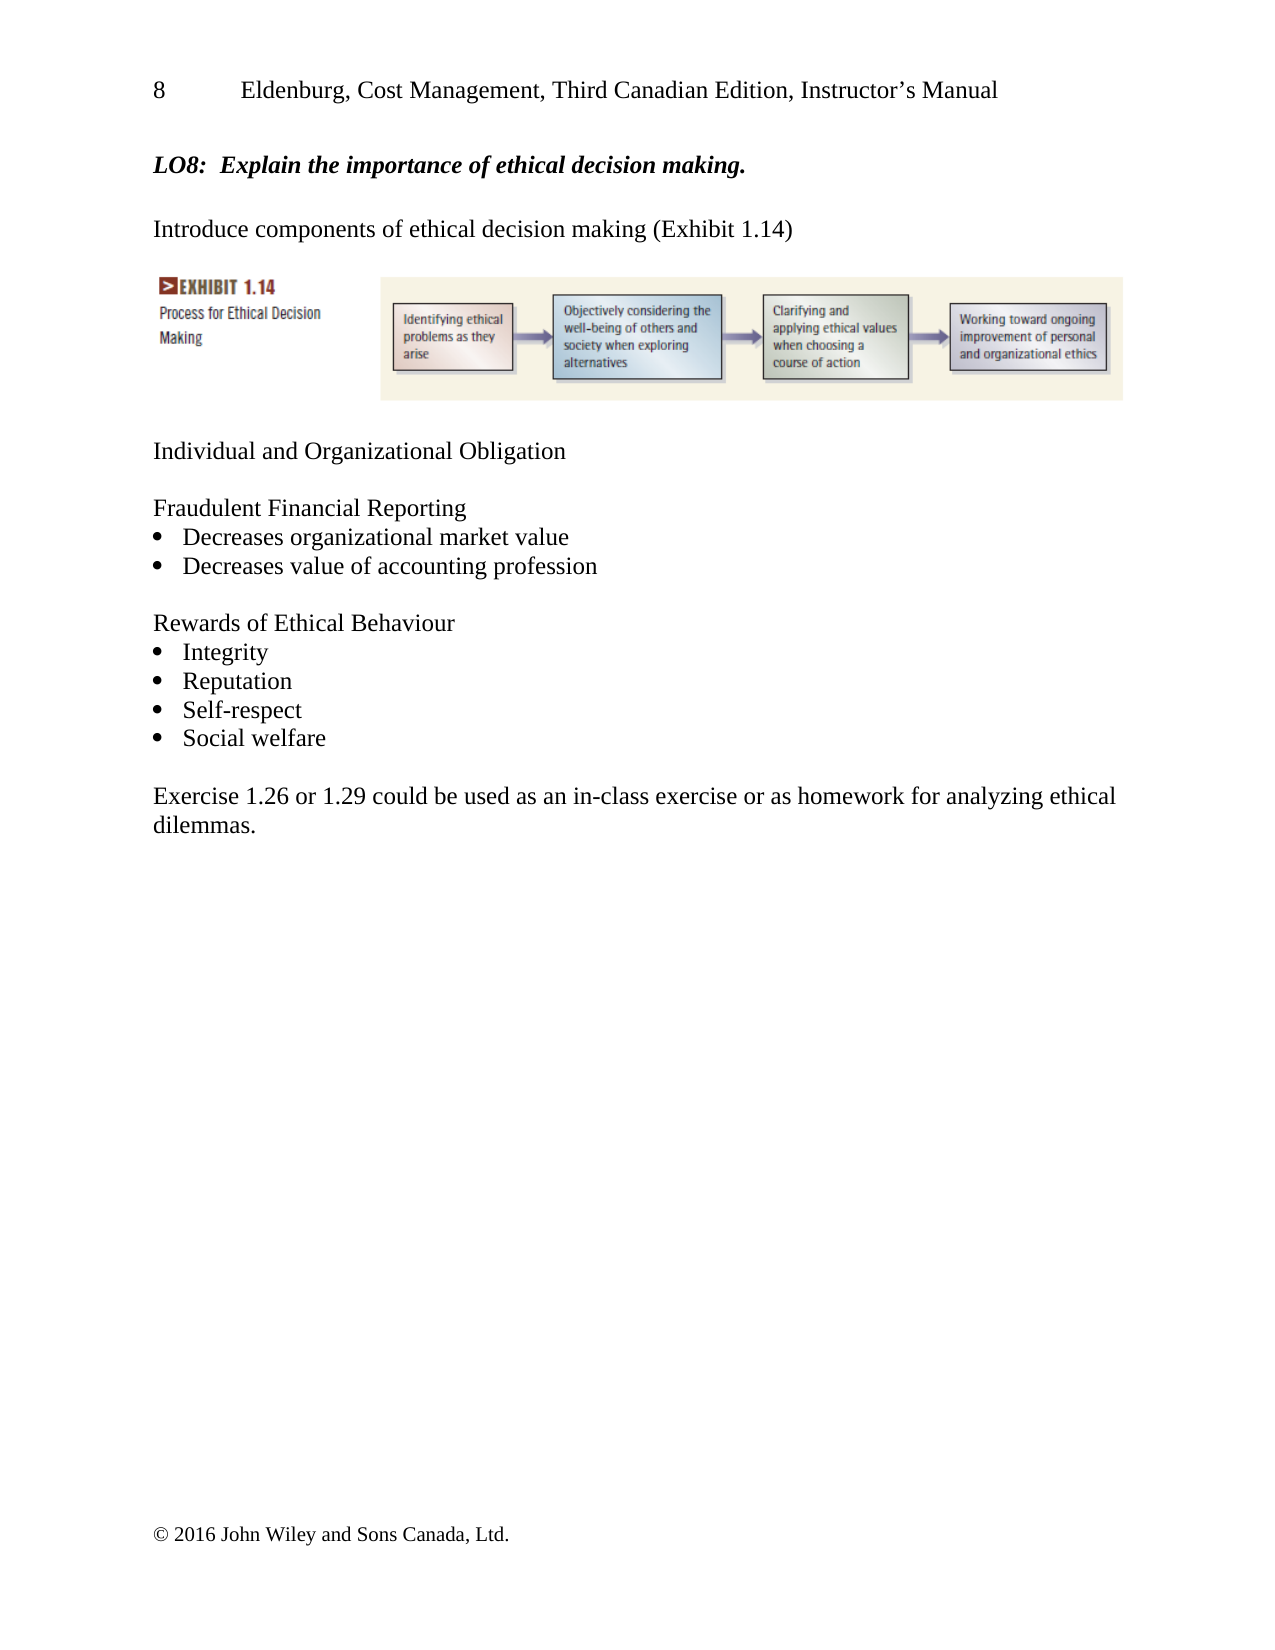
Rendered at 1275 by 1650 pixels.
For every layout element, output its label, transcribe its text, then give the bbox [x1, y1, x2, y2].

list Self-respect [153, 695, 1127, 723]
picture [152, 271, 1128, 408]
subtitle LO8: Explain the importance of ethical decision making. [153, 150, 1127, 179]
list Reputation [153, 666, 1127, 695]
list Decreases value of accounting profession [153, 551, 1127, 580]
text Individual and Organizational Obligation [153, 436, 1127, 465]
list Decreases organizational market value [153, 522, 1127, 551]
text Introduce components of ethical decision making (Exhibit 1.14) [153, 214, 1127, 242]
text Fraudulent Financial Reporting [153, 493, 1127, 522]
text Rewards of Ethical Behaviour [153, 608, 1127, 637]
list Social welfare [153, 723, 1127, 752]
text Exercise 1.26 or 1.29 could be used as an in-class exercise or as homework for analyzing ethical dilemmas. [153, 781, 1127, 838]
list Integrity [153, 637, 1127, 666]
